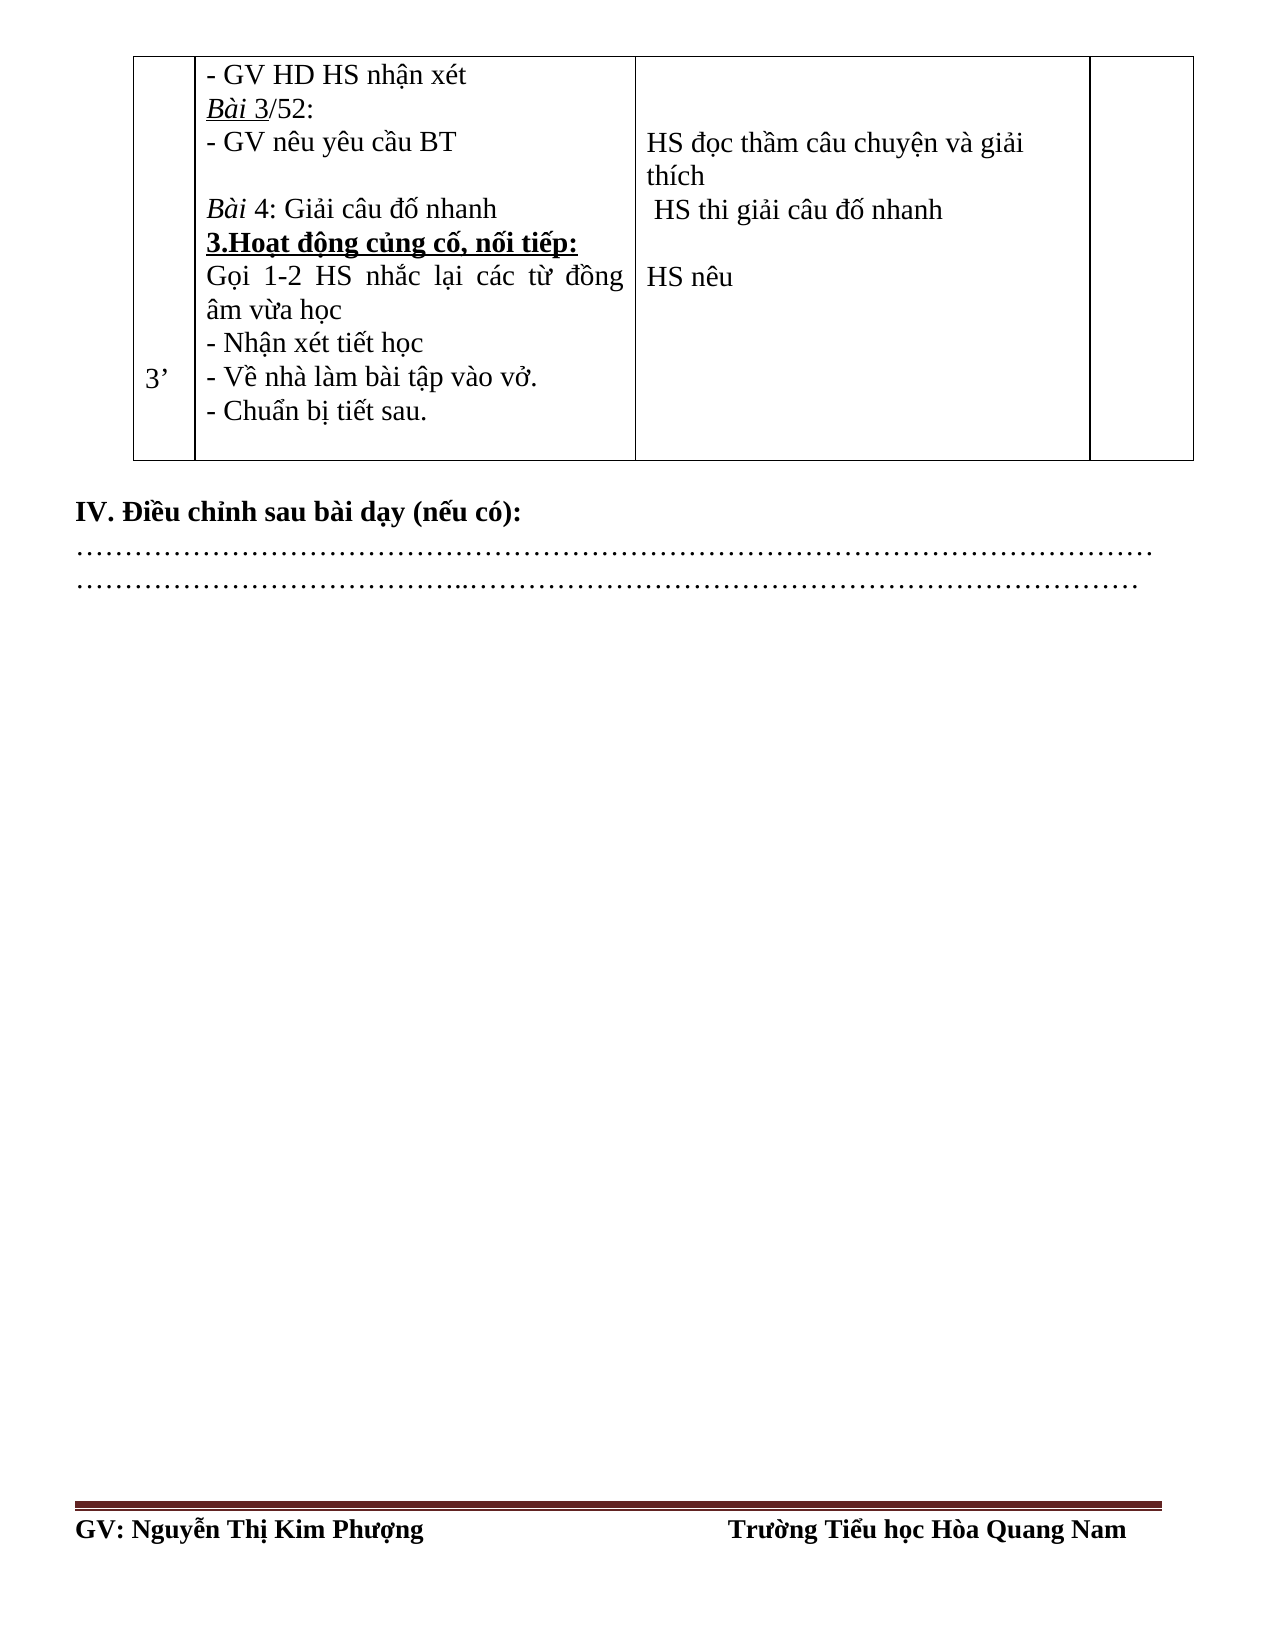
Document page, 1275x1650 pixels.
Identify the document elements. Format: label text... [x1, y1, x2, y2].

table_cell 5’ 12’ 5’ 15’ 3’ [134, 57, 194, 460]
text IV. Điều chỉnh sau bài dạy (nếu có): [75, 494, 1162, 528]
table_cell [1091, 57, 1193, 460]
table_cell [196, 57, 635, 460]
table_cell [636, 57, 1089, 460]
text ……………………………………………………………………………………………………………………………………..…………………………………………………………… [75, 528, 1162, 595]
